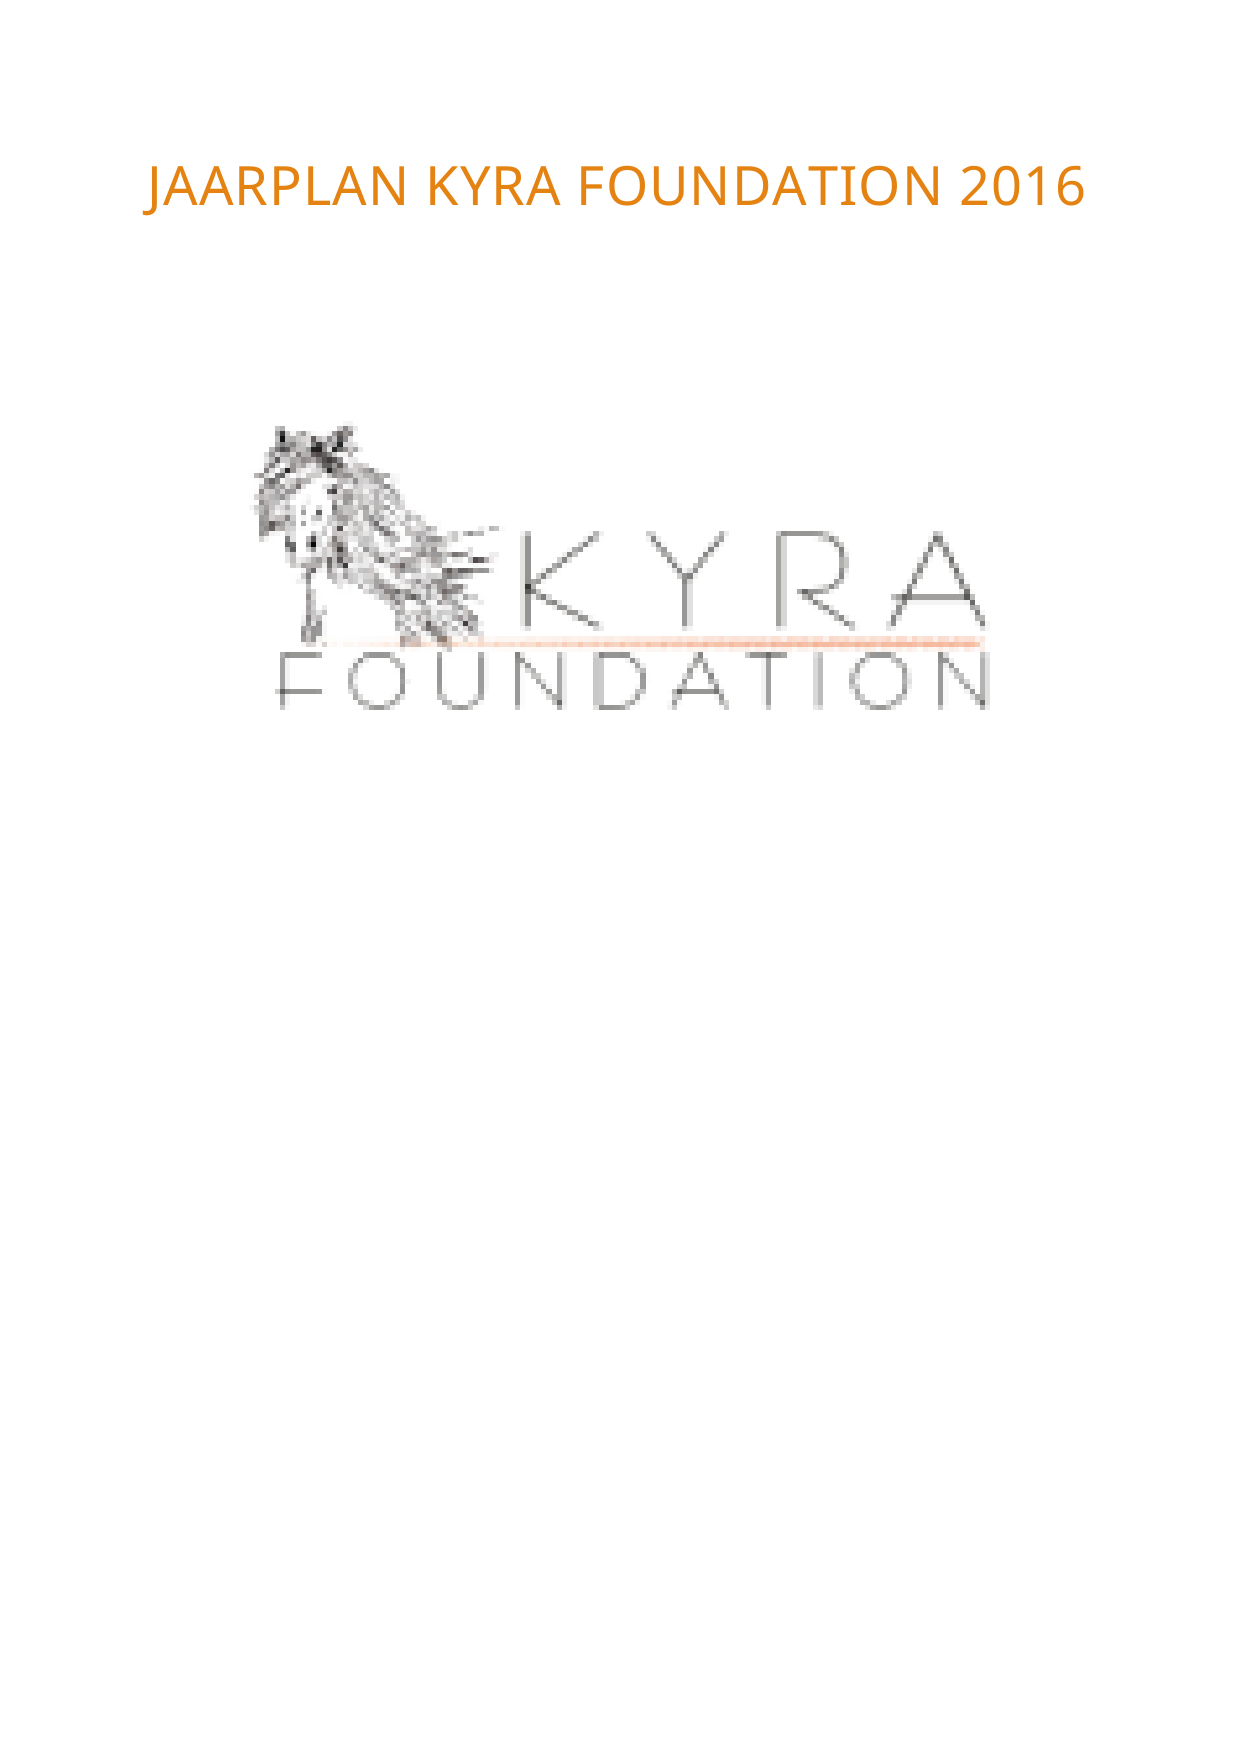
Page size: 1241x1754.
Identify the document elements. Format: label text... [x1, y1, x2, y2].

title Jaarplan Kyra Foundation 2016 [148, 148, 1093, 221]
